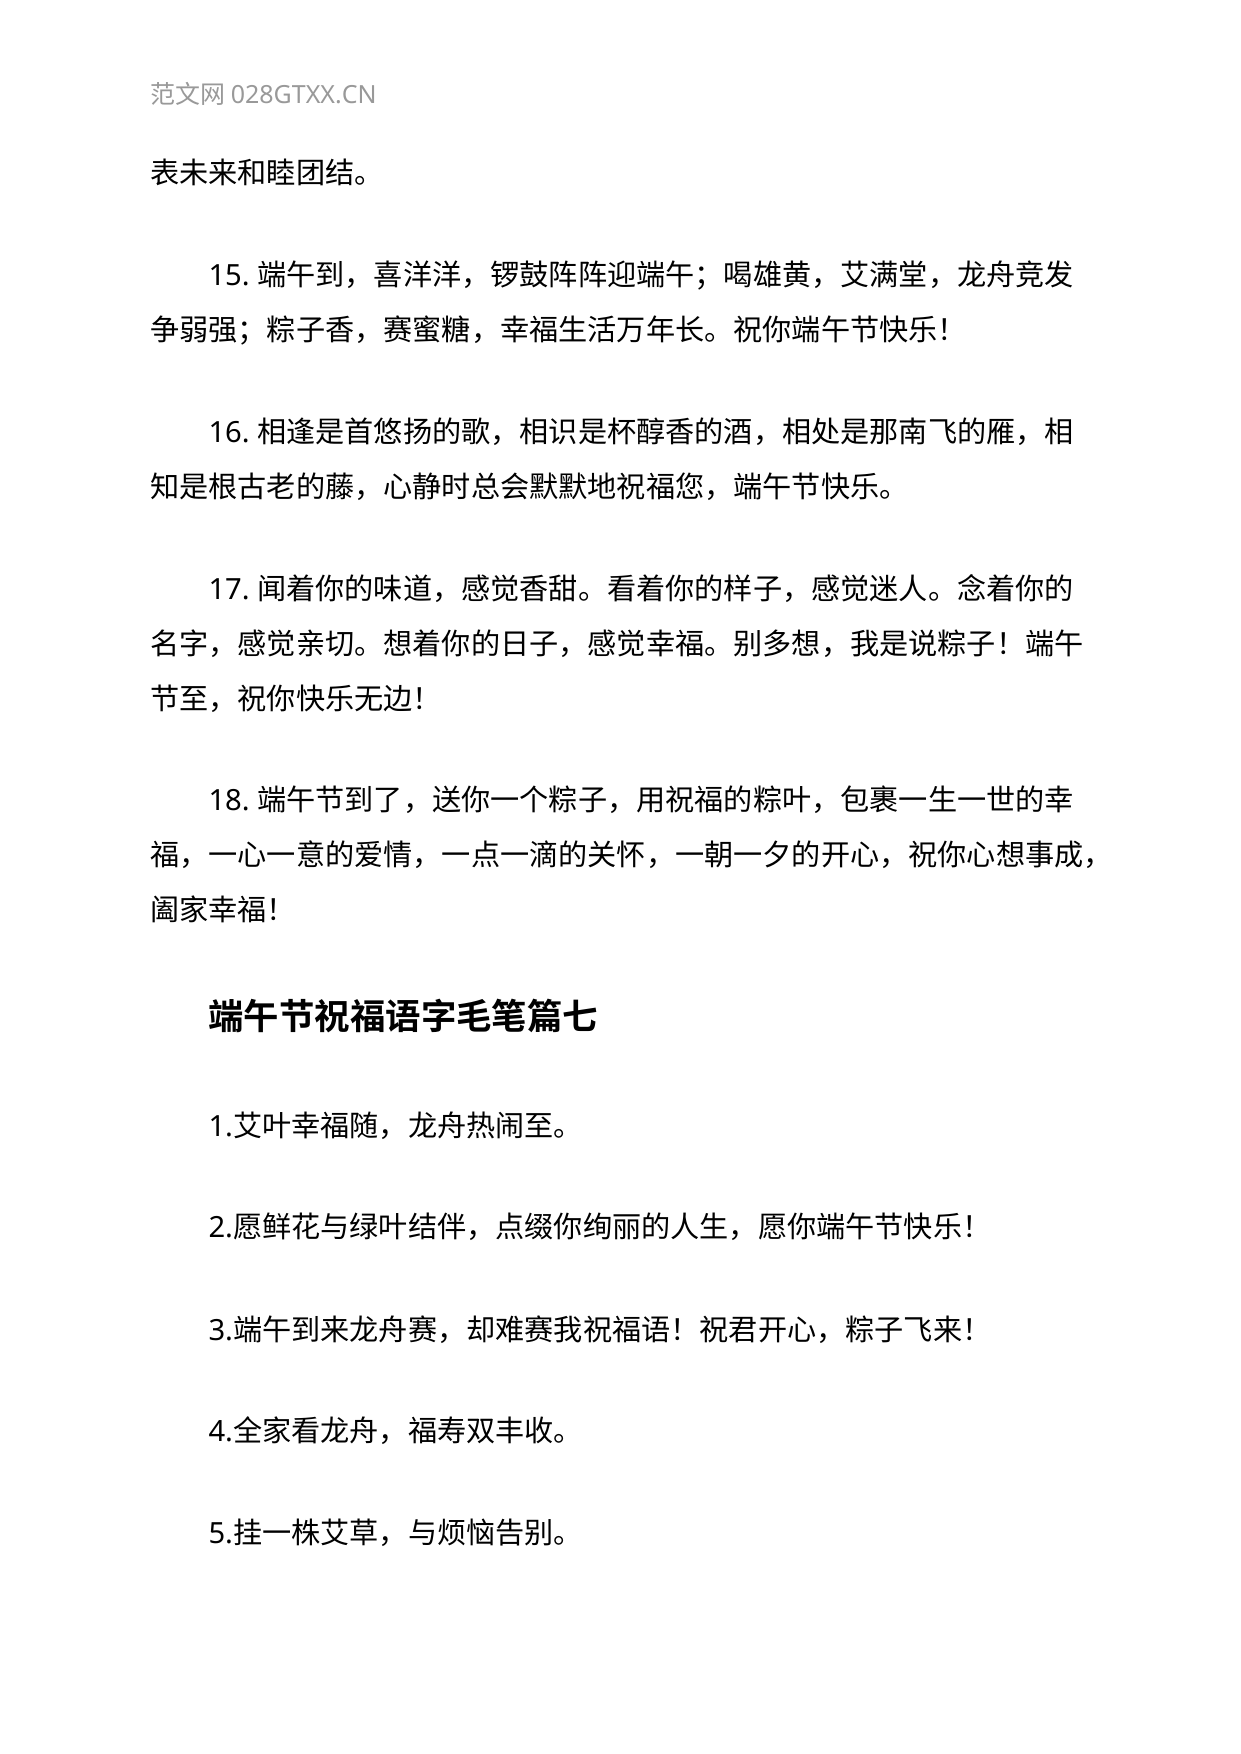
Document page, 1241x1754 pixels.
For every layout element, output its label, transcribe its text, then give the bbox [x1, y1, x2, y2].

text 3.端午到来龙舟赛，却难赛我祝福语！祝君开心，粽子飞来！ [150, 1306, 1090, 1348]
text 5.挂一株艾草，与烦恼告别。 [150, 1510, 1090, 1552]
text 2.愿鲜花与绿叶结伴，点缀你绚丽的人生，愿你端午节快乐！ [150, 1204, 1090, 1246]
text 端午节祝福语字毛笔篇七 [150, 989, 1090, 1040]
text 16. 相逢是首悠扬的歌，相识是杯醇香的酒，相处是那南飞的雁，相知是根古老的藤，心静时总会默默地祝福您，端午节快乐。 [150, 408, 1090, 506]
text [150, 150, 1090, 192]
text 18. 端午节到了，送你一个粽子，用祝福的粽叶，包裹一生一世的幸福，一心一意的爱情，一点一滴的关怀，一朝一夕的开心，祝你心想事成，阖家幸福！ [150, 777, 1090, 929]
text 15. 端午到，喜洋洋，锣鼓阵阵迎端午；喝雄黄，艾满堂，龙舟竞发争弱强；粽子香，赛蜜糖，幸福生活万年长。祝你端午节快乐！ [150, 252, 1090, 349]
text 17. 闻着你的味道，感觉香甜。看着你的样子，感觉迷人。念着你的名字，感觉亲切。想着你的日子，感觉幸福。别多想，我是说粽子！端午节至，祝你快乐无边！ [150, 565, 1090, 717]
text 4.全家看龙舟，福寿双丰收。 [150, 1408, 1090, 1450]
text 1.艾叶幸福随，龙舟热闹至。 [150, 1102, 1090, 1144]
